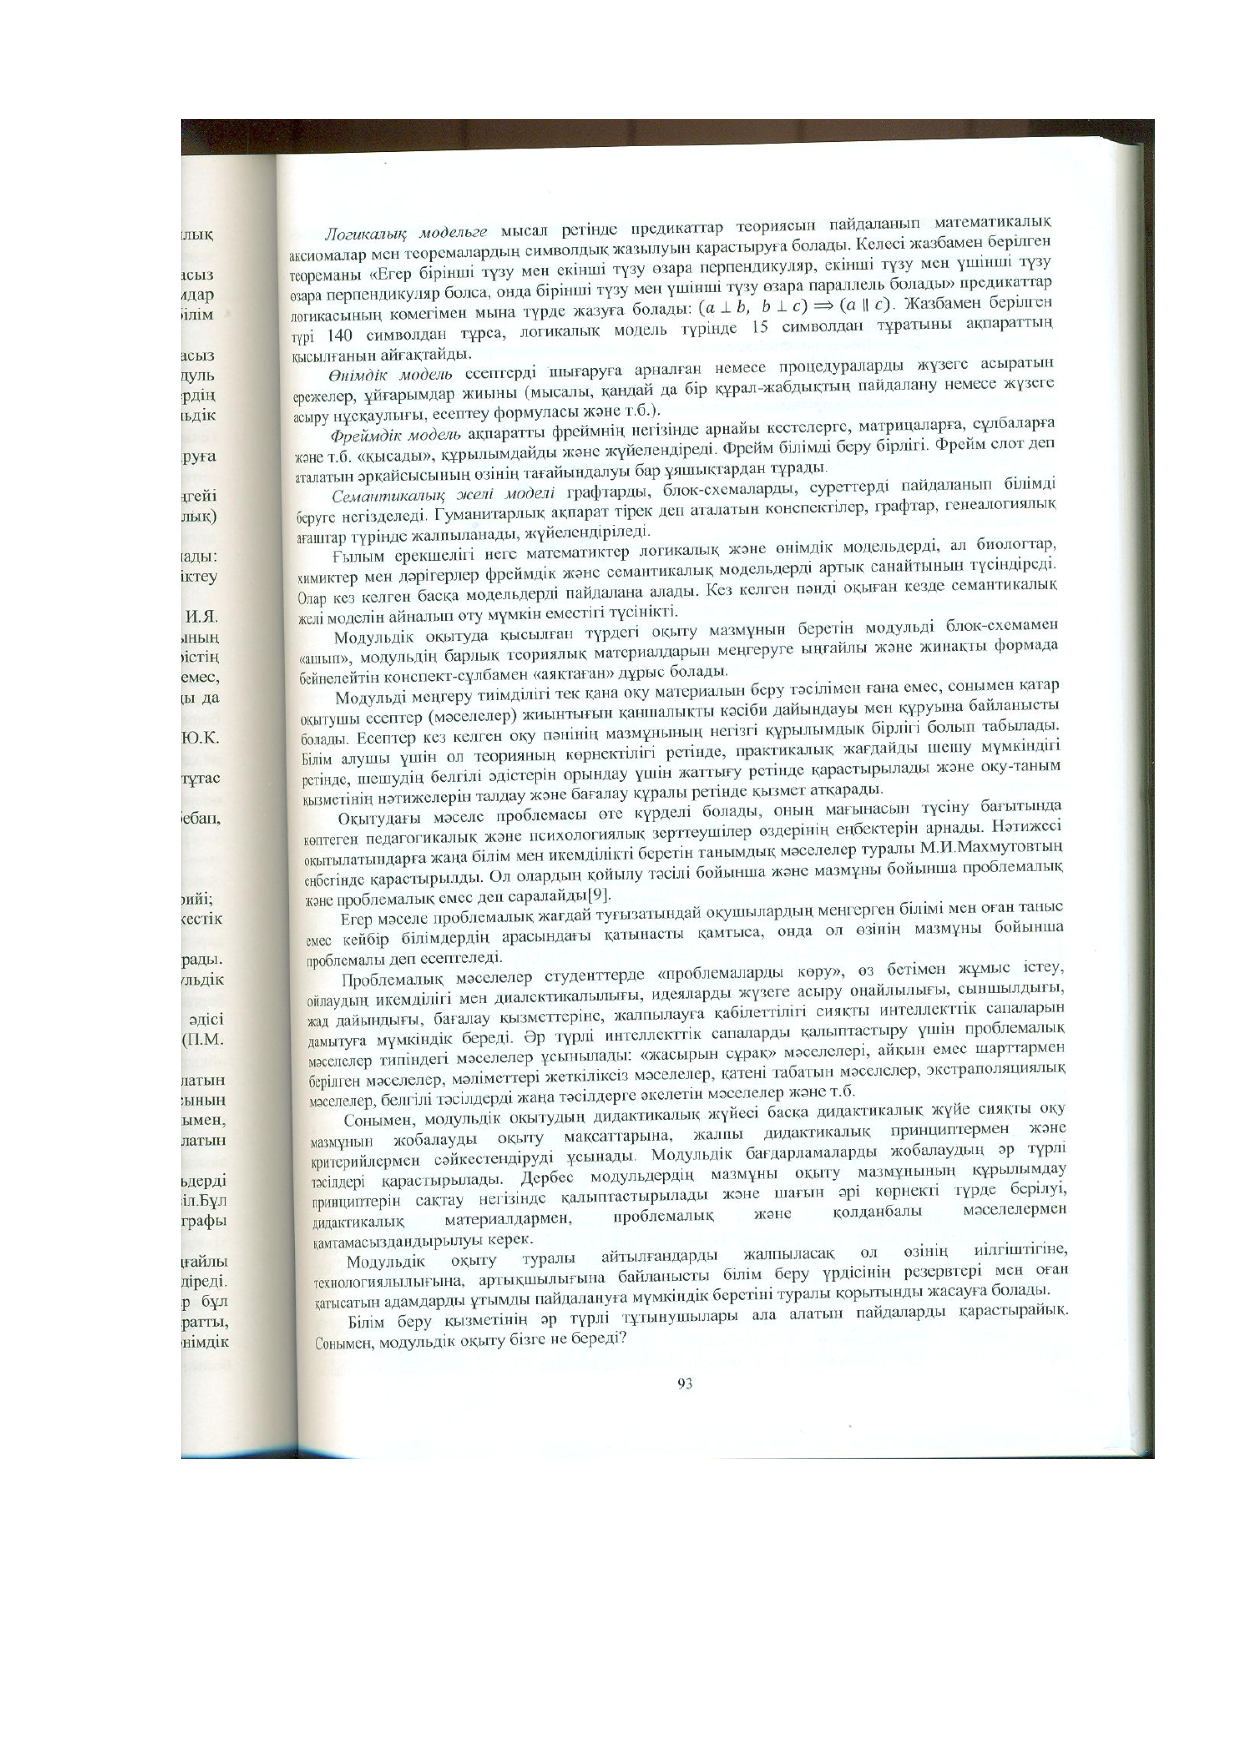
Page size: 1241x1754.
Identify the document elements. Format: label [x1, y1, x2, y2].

picture [182, 120, 1153, 1458]
